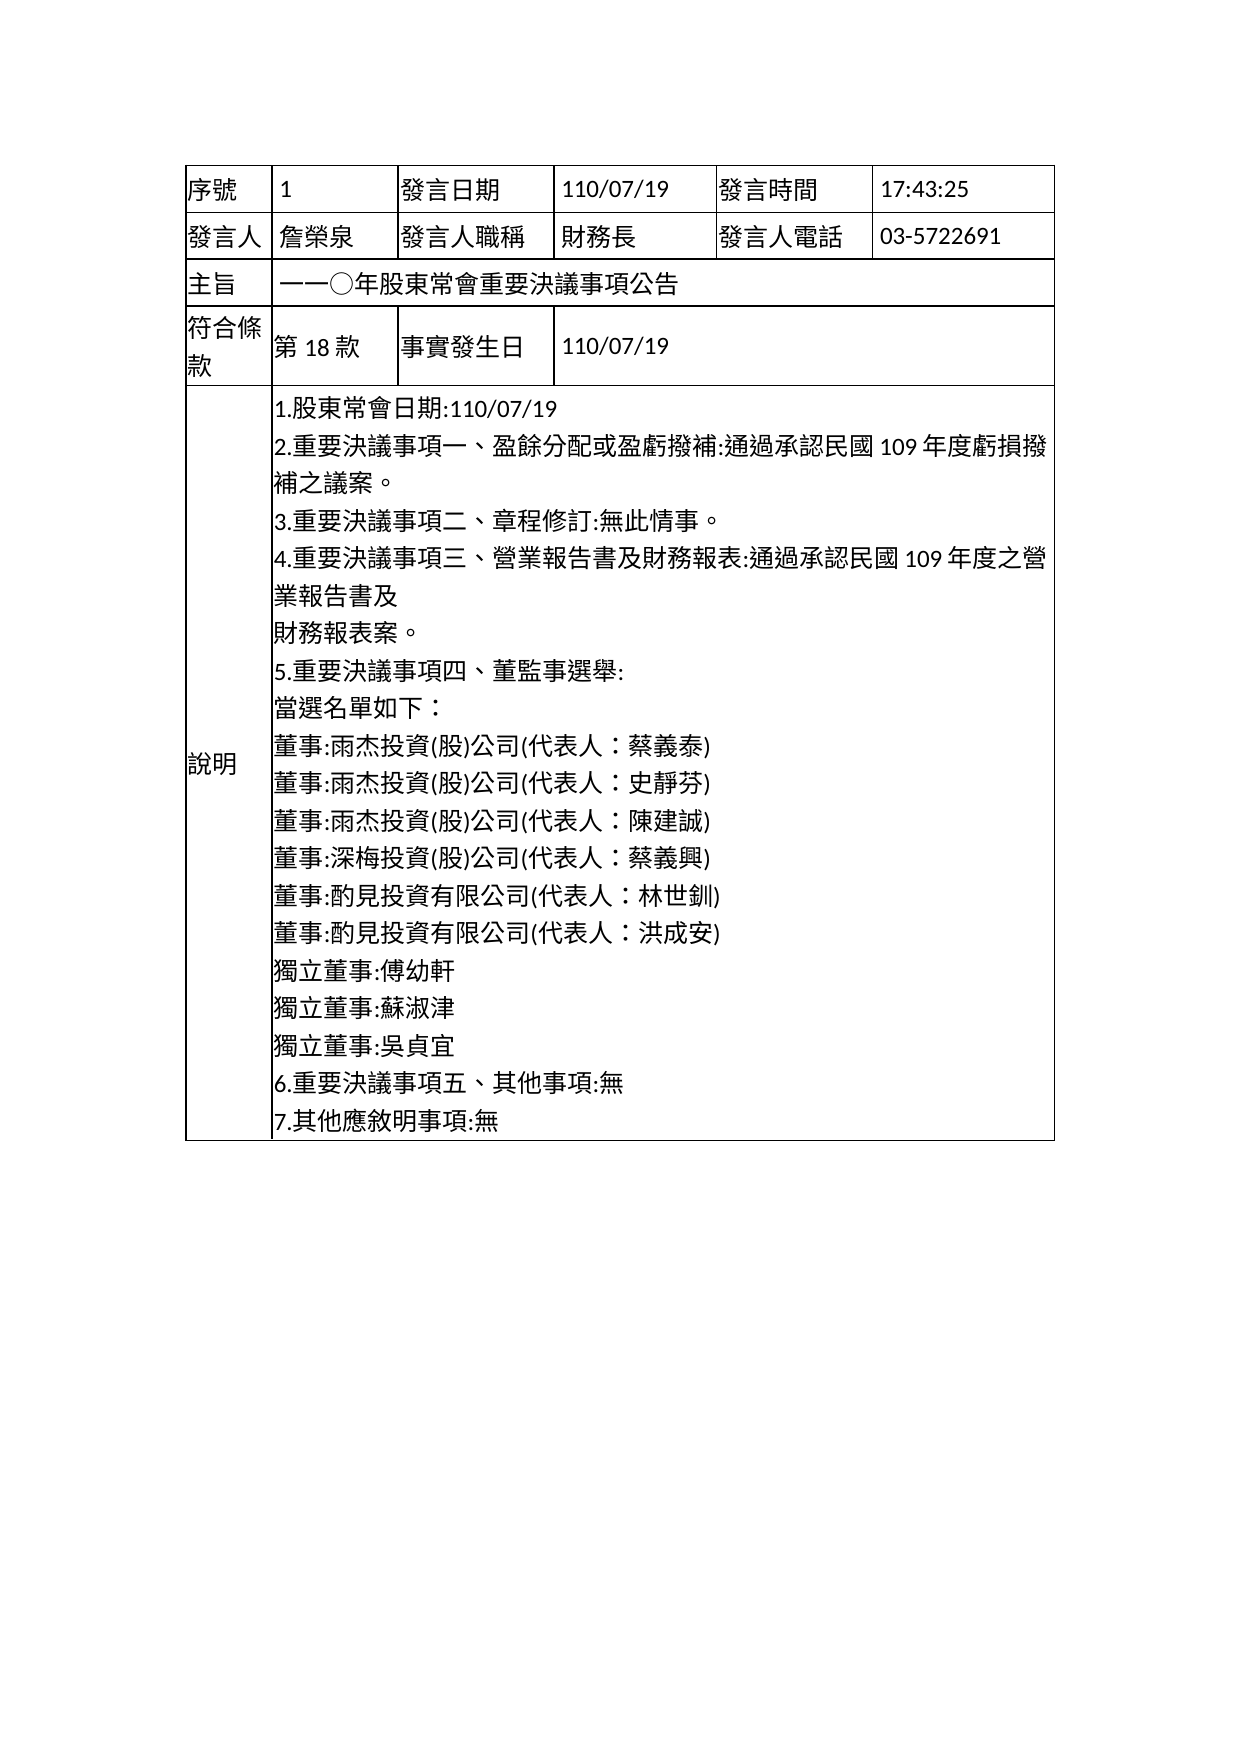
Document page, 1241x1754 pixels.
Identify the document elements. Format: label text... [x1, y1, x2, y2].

table_header 1 [273, 166, 397, 211]
table_cell 發言人電話 [717, 213, 872, 258]
table_cell 符合條款 [187, 307, 271, 385]
table_cell 事實發生日 [399, 307, 553, 385]
table_cell 財務長 [555, 213, 716, 258]
table_header 序號 [187, 166, 271, 211]
table_cell 第 18 款 [273, 307, 397, 385]
table_cell 發言人職稱 [399, 213, 553, 258]
table_cell 110/07/19 [555, 307, 1054, 385]
table_header 發言日期 [399, 166, 553, 211]
table_cell 詹榮泉 [273, 213, 397, 258]
table_cell 主旨 [187, 260, 271, 305]
table_cell 1.股東常會日期:110/07/19 2.重要決議事項一、盈餘分配或盈虧撥補:通過承認民國109年度虧損撥補之議案。 3.重要決議事項二、章程修訂:無此情事。 4.重要決議事項三、營業報告書及財務報表:通過承認民國109年度之營業報告書及 財務報表案。 5.重要決議事項四、董監事選舉: 當選名單如下： 董事:雨杰投資(股)公司(代表人：蔡義泰) 董事:雨杰投資(股)公司(代表人：史靜芬) 董事:雨杰投資(股)公司(代表人：陳建誠) 董事:深梅投資(股)公司(代表人：蔡義興) 董事:酌見投資有限公司(代表人：林世釧) 董事:酌見投資有限公司(代表人：洪成安) 獨立董事:傅幼軒 獨立董事:蘇淑津 獨立董事:吳貞宜 6.重要決議事項五、其他事項:無 7.其他應敘明事項:無 [273, 386, 1054, 1139]
table_header 17:43:25 [873, 166, 1054, 211]
table_cell 03-5722691 [873, 213, 1054, 258]
table_cell 說明 [187, 386, 271, 1139]
table_cell 發言人 [187, 213, 271, 258]
table_header 發言時間 [717, 166, 872, 211]
table_cell 一一○年股東常會重要決議事項公告 [273, 260, 1054, 305]
table_header 110/07/19 [555, 166, 716, 211]
